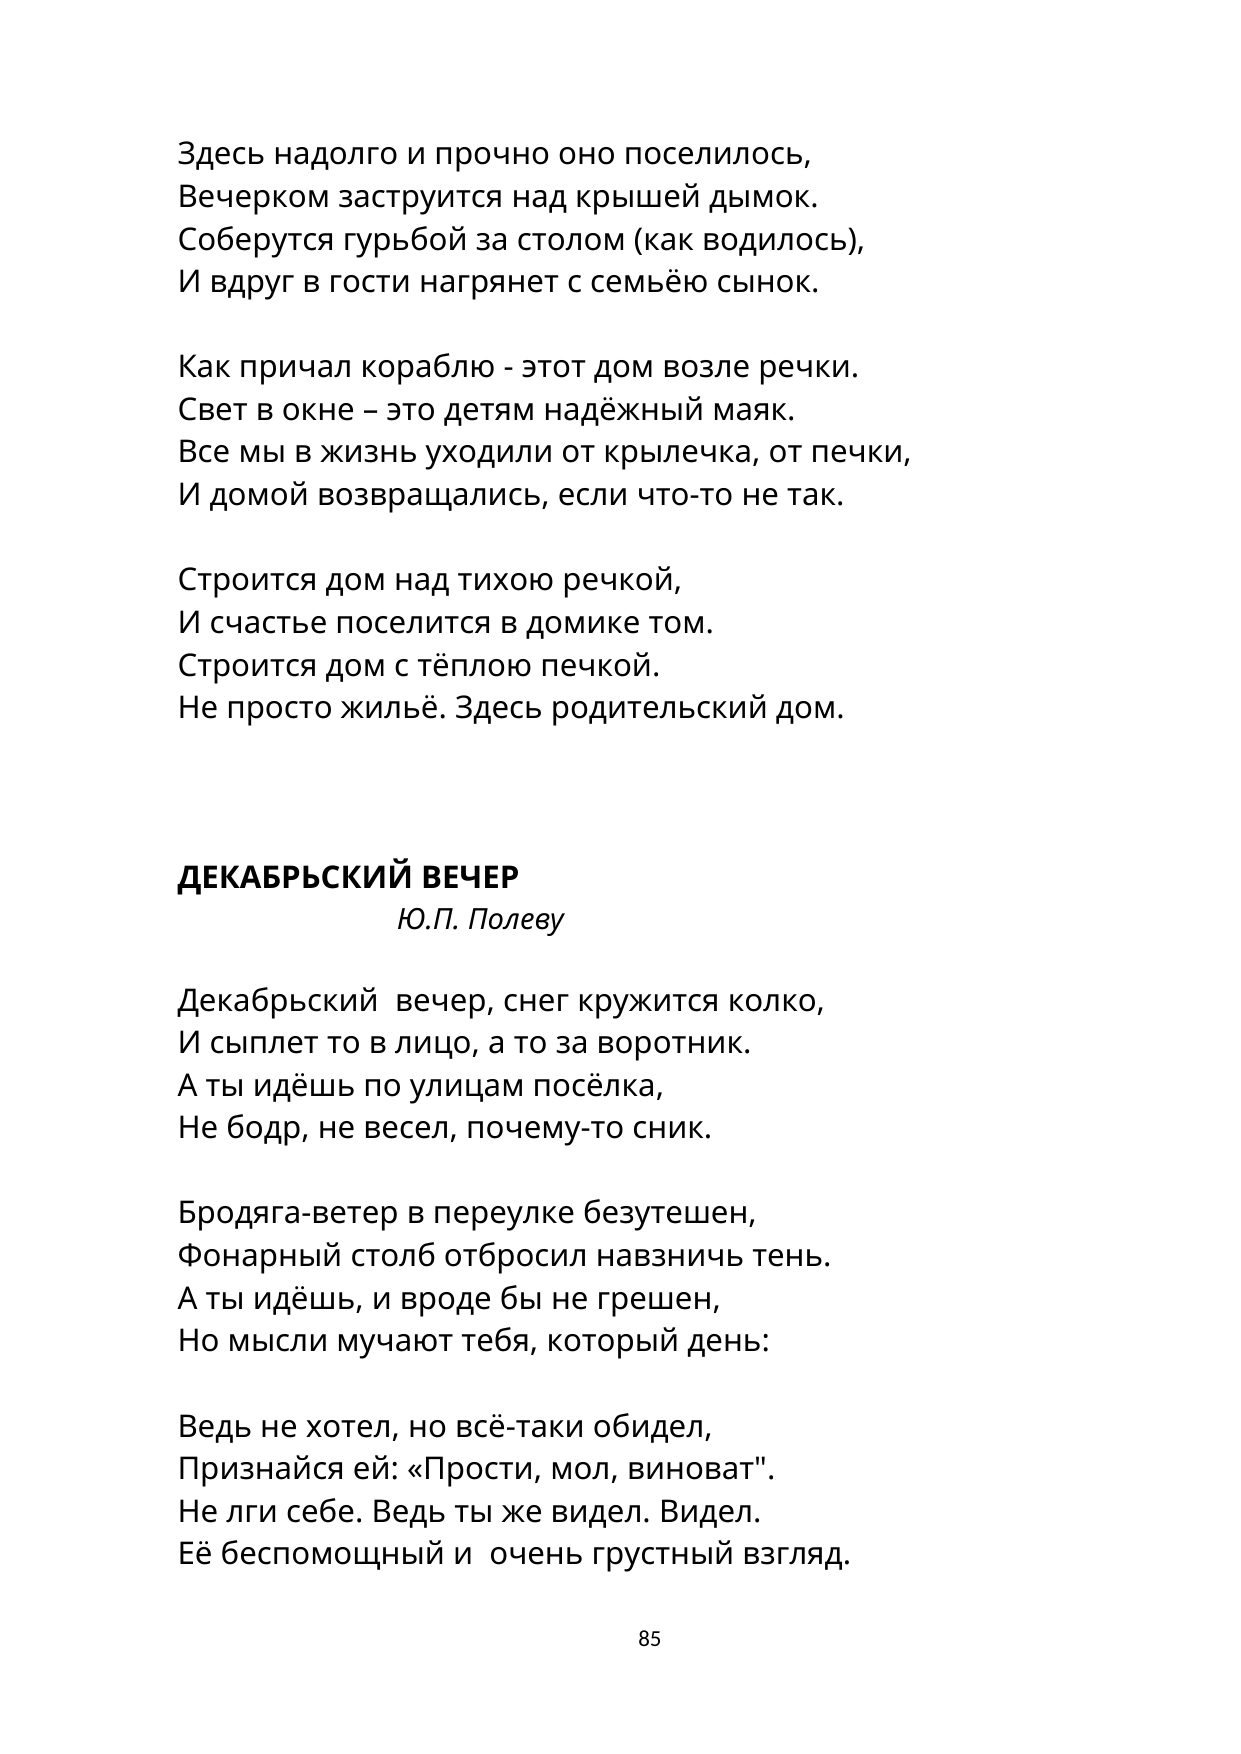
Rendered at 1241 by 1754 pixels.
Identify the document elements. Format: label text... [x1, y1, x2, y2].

text Но мысли мучают тебя, который день: [177, 1318, 1122, 1361]
text А ты идёшь, и вроде бы не грешен, [177, 1276, 1122, 1318]
text И сыплет то в лицо, а то за воротник. [177, 1020, 1122, 1063]
text И счастье поселится в домике том. [177, 600, 1122, 642]
text Не просто жильё. Здесь родительский дом. [177, 685, 1122, 728]
text Декабрьский вечер, снег кружится колко, [177, 977, 1122, 1020]
text Вечерком заструится над крышей дымок. [177, 174, 1122, 216]
text Строится дом над тихою речкой, [177, 557, 1122, 600]
text И вдруг в гости нагрянет с семьёю сынок. [177, 259, 1122, 302]
text Как причал кораблю - этот дом возле речки. [177, 344, 1122, 387]
text Соберутся гурьбой за столом (как водилось), [177, 216, 1122, 259]
text Все мы в жизнь уходили от крылечка, от печки, [177, 429, 1122, 472]
text Не бодр, не весел, почему-то сник. [177, 1105, 1122, 1148]
text Её беспомощный и очень грустный взгляд. [177, 1531, 1122, 1574]
text ДЕКАБРЬСКИЙ ВЕЧЕР [177, 856, 1122, 898]
text Признайся ей: «Прости, мол, виноват". [177, 1446, 1122, 1489]
text Свет в окне – это детям надёжный маяк. [177, 387, 1122, 429]
text Строится дом с тёплою печкой. [177, 642, 1122, 685]
text Бродяга-ветер в переулке безутешен, [177, 1191, 1122, 1233]
text Здесь надолго и прочно оно поселилось, [177, 131, 1122, 174]
text Не лги себе. Ведь ты же видел. Видел. [177, 1489, 1122, 1531]
text И домой возвращались, если что-то не так. [177, 472, 1122, 515]
text Ведь не хотел, но всё-таки обидел, [177, 1403, 1122, 1446]
text Ю.П. Полеву [177, 898, 1122, 938]
text А ты идёшь по улицам посёлка, [177, 1063, 1122, 1105]
text Фонарный столб отбросил навзничь тень. [177, 1233, 1122, 1276]
